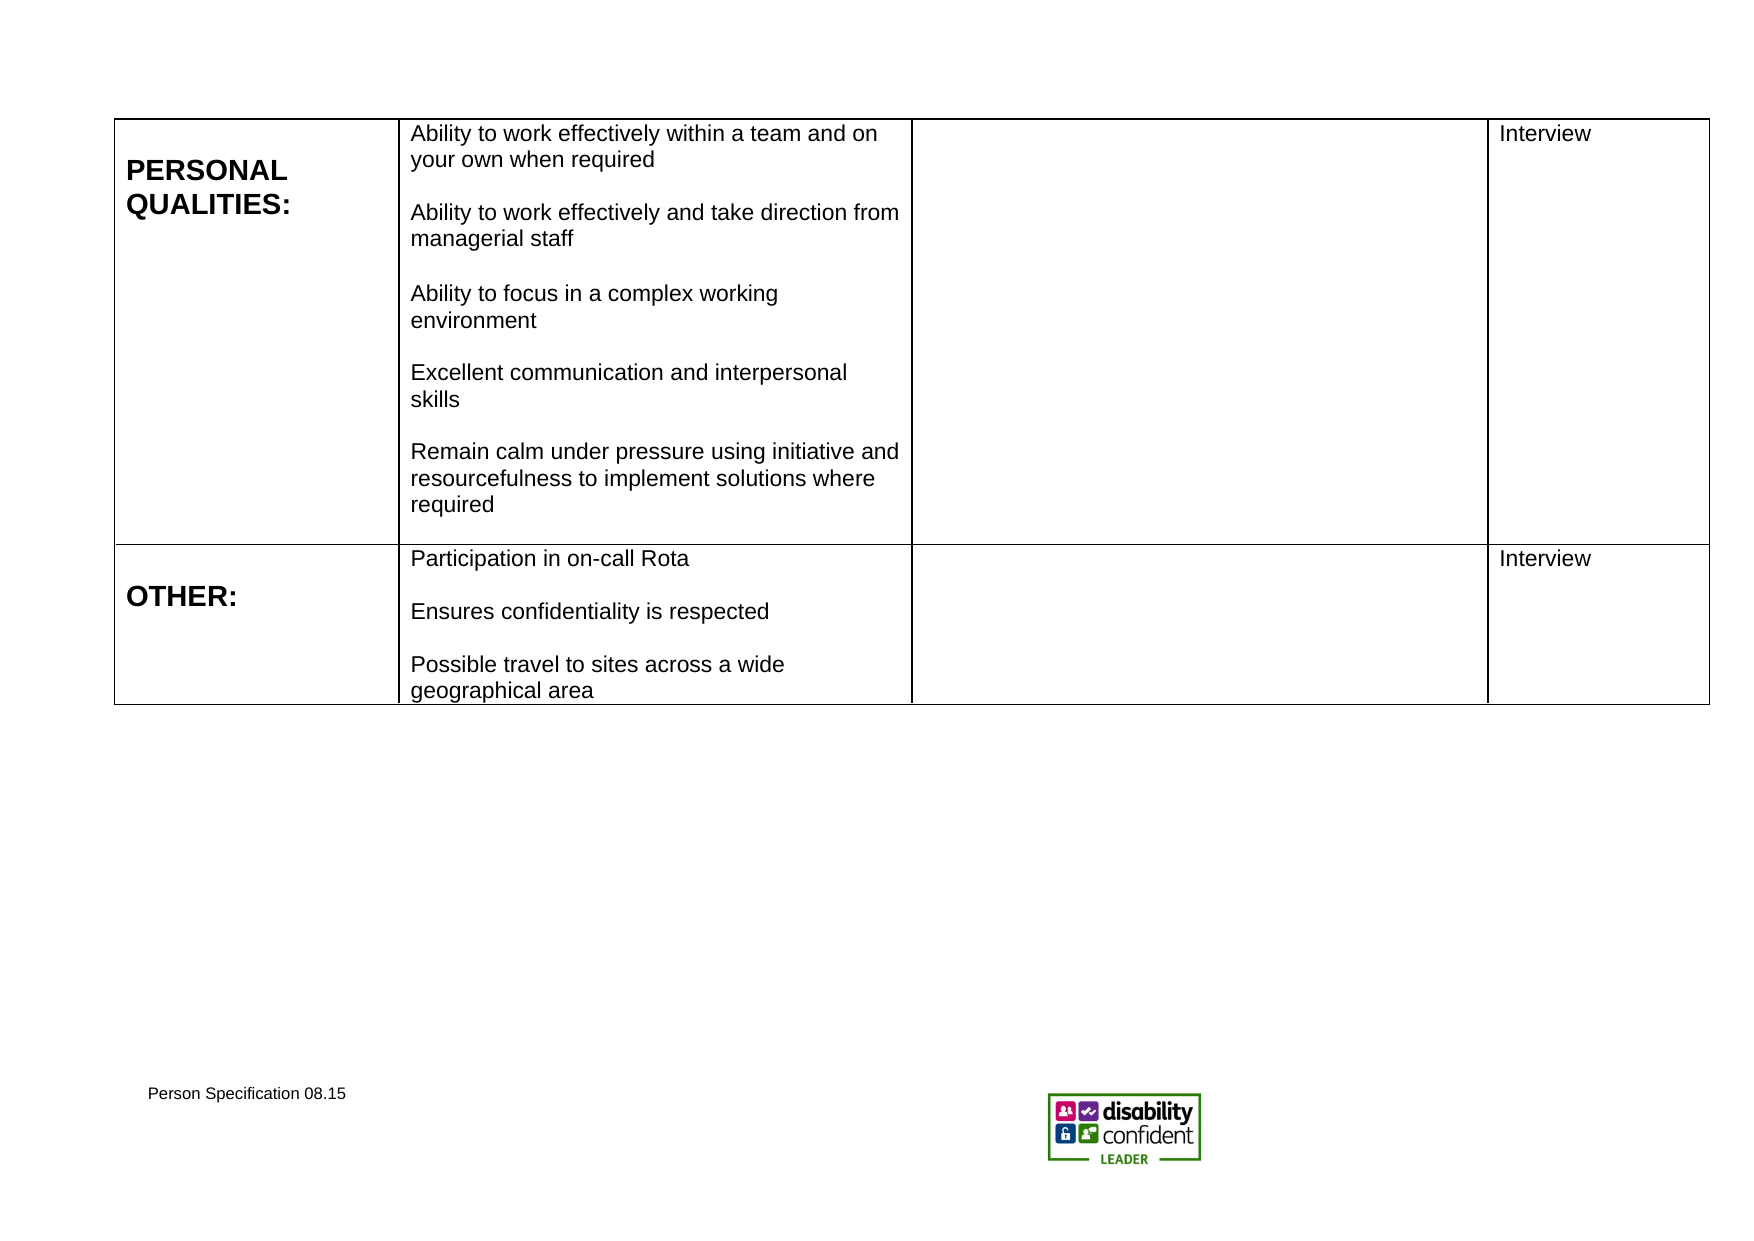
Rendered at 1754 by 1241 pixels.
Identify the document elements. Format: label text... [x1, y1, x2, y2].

table_cell Interview [1489, 120, 1709, 544]
table_cell Interview [1489, 545, 1709, 703]
table_cell [913, 545, 1487, 703]
picture [1043, 1086, 1204, 1168]
table_cell OTHER: [115, 545, 398, 703]
table_cell PERSONAL QUALITIES: [115, 120, 398, 544]
table_cell Participation in on-call Rota Ensures confidentiality is respected Possible travel to sites across a wide geographical area [400, 545, 911, 703]
table_cell Ability to work effectively within a team and on your own when required Ability to work effectively and take direction from managerial staff Ability to focus in a complex working environment Excellent communication and interpersonal skills Remain calm under pressure using initiative and resourcefulness to implement solutions where required [400, 120, 911, 544]
table_cell [913, 120, 1487, 544]
